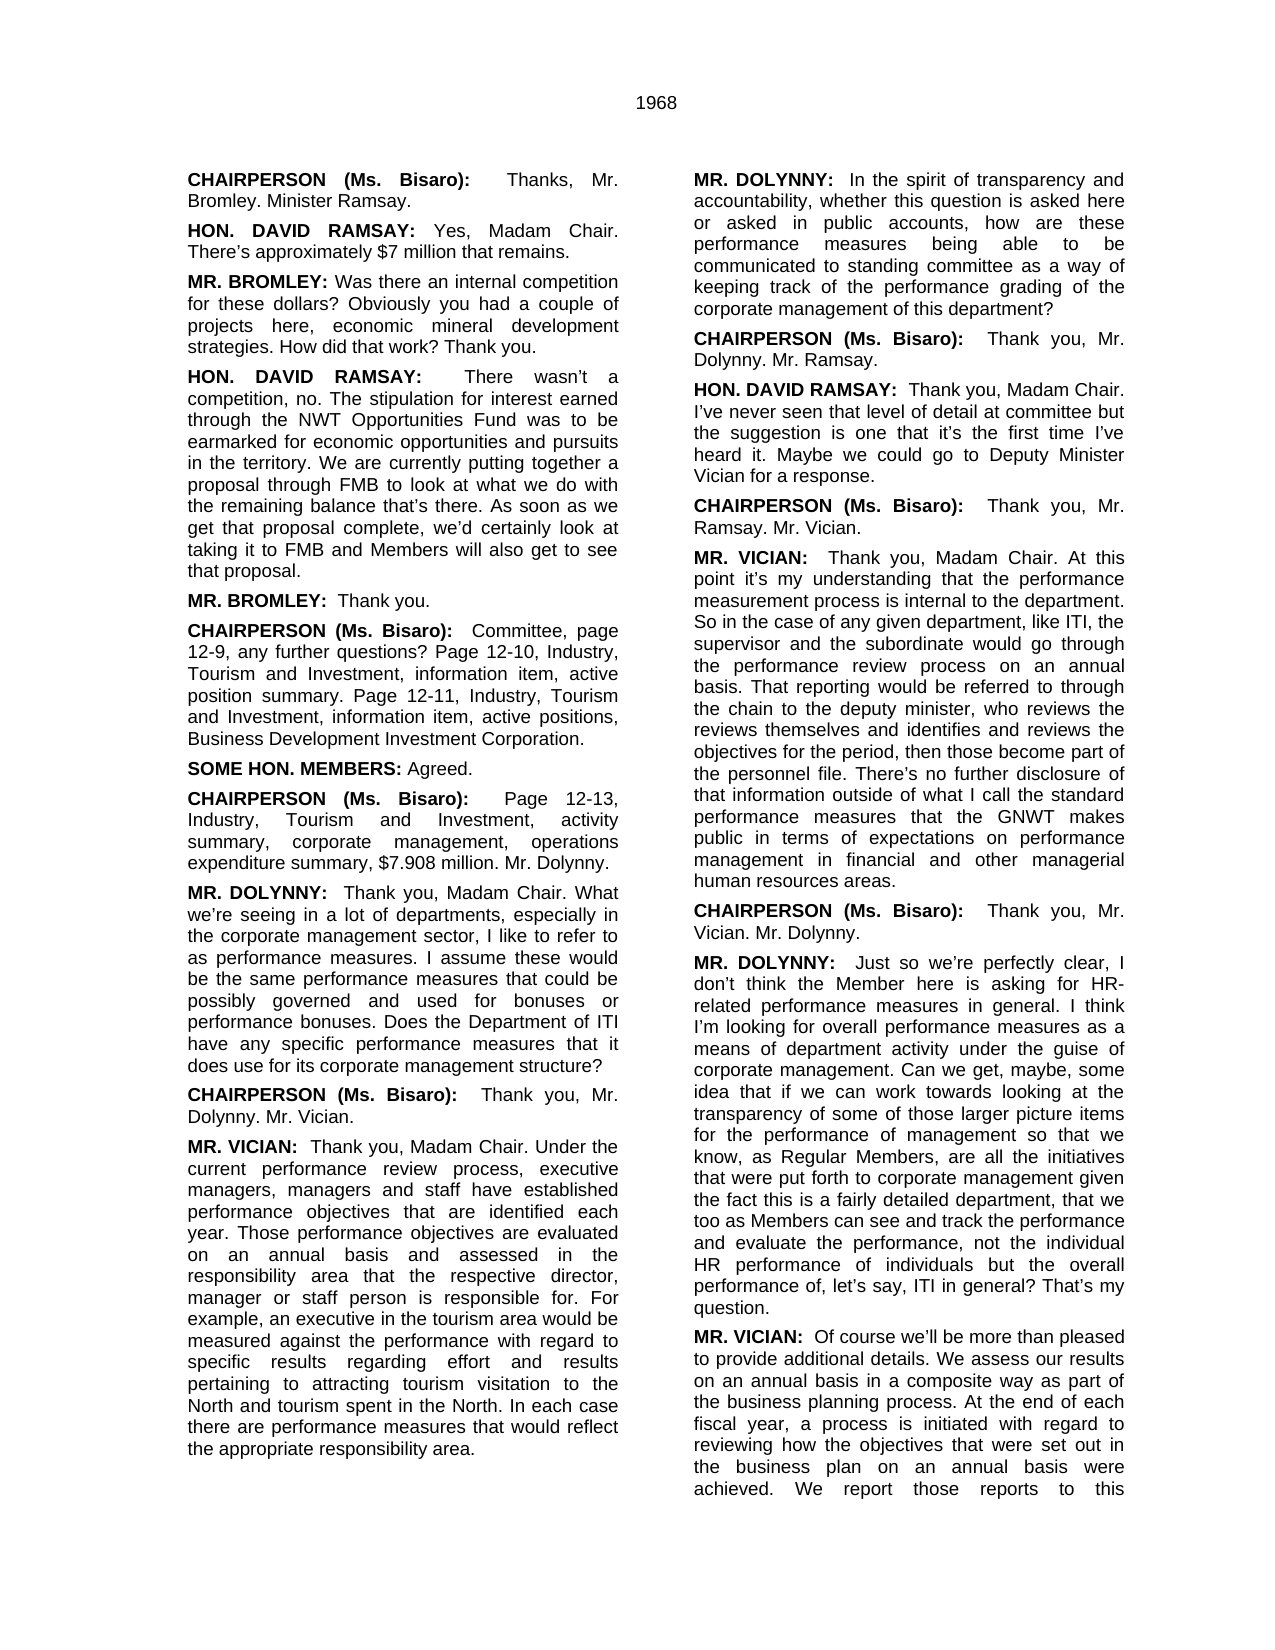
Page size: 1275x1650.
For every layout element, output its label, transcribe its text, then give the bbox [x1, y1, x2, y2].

text MR. BROMLEY: Was there an internal competition for these dollars? Obviously you had a couple of projects here, economic mineral development strategies. How did that work? Thank you. [187, 271, 619, 357]
text MR. BROMLEY: Thank you. [187, 590, 619, 611]
text MR. DOLYNNY: Just so we’re perfectly clear, I don’t think the Member here is asking for HR-related performance measures in general. I think I’m looking for overall performance measures as a means of department activity under the guise of corporate management. Can we get, maybe, some idea that if we can work towards looking at the transparency of some of those larger picture items for the performance of management so that we know, as Regular Members, are all the initiatives that were put forth to corporate management given the fact this is a fairly detailed department, that we too as Members can see and track the performance and evaluate the performance, not the individual HR performance of individuals but the overall performance of, let’s say, ITI in general? That’s my question. [694, 951, 1125, 1318]
text CHAIRPERSON (Ms. Bisaro): Thank you, Mr. Dolynny. Mr. Vician. [187, 1084, 619, 1127]
text HON. DAVID RAMSAY: Thank you, Madam Chair. I’ve never seen that level of detail at committee but the suggestion is one that it’s the first time I’ve heard it. Maybe we could go to Deputy Minister Vician for a response. [694, 379, 1125, 487]
text HON. DAVID RAMSAY: Yes, Madam Chair. There’s approximately $7 million that remains. [187, 220, 619, 263]
text HON. DAVID RAMSAY: There wasn’t a competition, no. The stipulation for interest earned through the NWT Opportunities Fund was to be earmarked for economic opportunities and pursuits in the territory. We are currently putting together a proposal through FMB to look at what we do with the remaining balance that’s there. As soon as we get that proposal complete, we’d certainly look at taking it to FMB and Members will also get to see that proposal. [187, 366, 619, 581]
text MR. VICIAN: Thank you, Madam Chair. Under the current performance review process, executive managers, managers and staff have established performance objectives that are identified each year. Those performance objectives are evaluated on an annual basis and assessed in the responsibility area that the respective director, manager or staff person is responsible for. For example, an executive in the tourism area would be measured against the performance with regard to specific results regarding effort and results pertaining to attracting tourism visitation to the North and tourism spent in the North. In each case there are performance measures that would reflect the appropriate responsibility area. [187, 1136, 619, 1459]
text MR. DOLYNNY: Thank you, Madam Chair. What we’re seeing in a lot of departments, especially in the corporate management sector, I like to refer to as performance measures. I assume these would be the same performance measures that could be possibly governed and used for bonuses or performance bonuses. Does the Department of ITI have any specific performance measures that it does use for its corporate management structure? [187, 882, 619, 1076]
text CHAIRPERSON (Ms. Bisaro): Thank you, Mr. Ramsay. Mr. Vician. [694, 495, 1125, 538]
text SOME HON. MEMBERS: Agreed. [187, 757, 619, 779]
text MR. VICIAN: Thank you, Madam Chair. At this point it’s my understanding that the performance measurement process is internal to the department. So in the case of any given department, like ITI, the supervisor and the subordinate would go through the performance review process on an annual basis. That reporting would be referred to through the chain to the deputy minister, who reviews the reviews themselves and identifies and reviews the objectives for the period, then those become part of the personnel file. There’s no further disclosure of that information outside of what I call the standard performance measures that the GNWT makes public in terms of expectations on performance management in financial and other managerial human resources areas. [694, 547, 1125, 892]
text CHAIRPERSON (Ms. Bisaro): Thanks, Mr. Bromley. Minister Ramsay. [187, 168, 619, 211]
text CHAIRPERSON (Ms. Bisaro): Page 12-13, Industry, Tourism and Investment, activity summary, corporate management, operations expenditure summary, $7.908 million. Mr. Dolynny. [187, 787, 619, 873]
text CHAIRPERSON (Ms. Bisaro): Thank you, Mr. Dolynny. Mr. Ramsay. [694, 328, 1125, 371]
text CHAIRPERSON (Ms. Bisaro): Thank you, Mr. Vician. Mr. Dolynny. [694, 900, 1125, 943]
text CHAIRPERSON (Ms. Bisaro): Committee, page 12-9, any further questions? Page 12-10, Industry, Tourism and Investment, information item, active position summary. Page 12-11, Industry, Tourism and Investment, information item, active positions, Business Development Investment Corporation. [187, 620, 619, 749]
text MR. DOLYNNY: In the spirit of transparency and accountability, whether this question is asked here or asked in public accounts, how are these performance measures being able to be communicated to standing committee as a way of keeping track of the performance grading of the corporate management of this department? [694, 168, 1125, 319]
